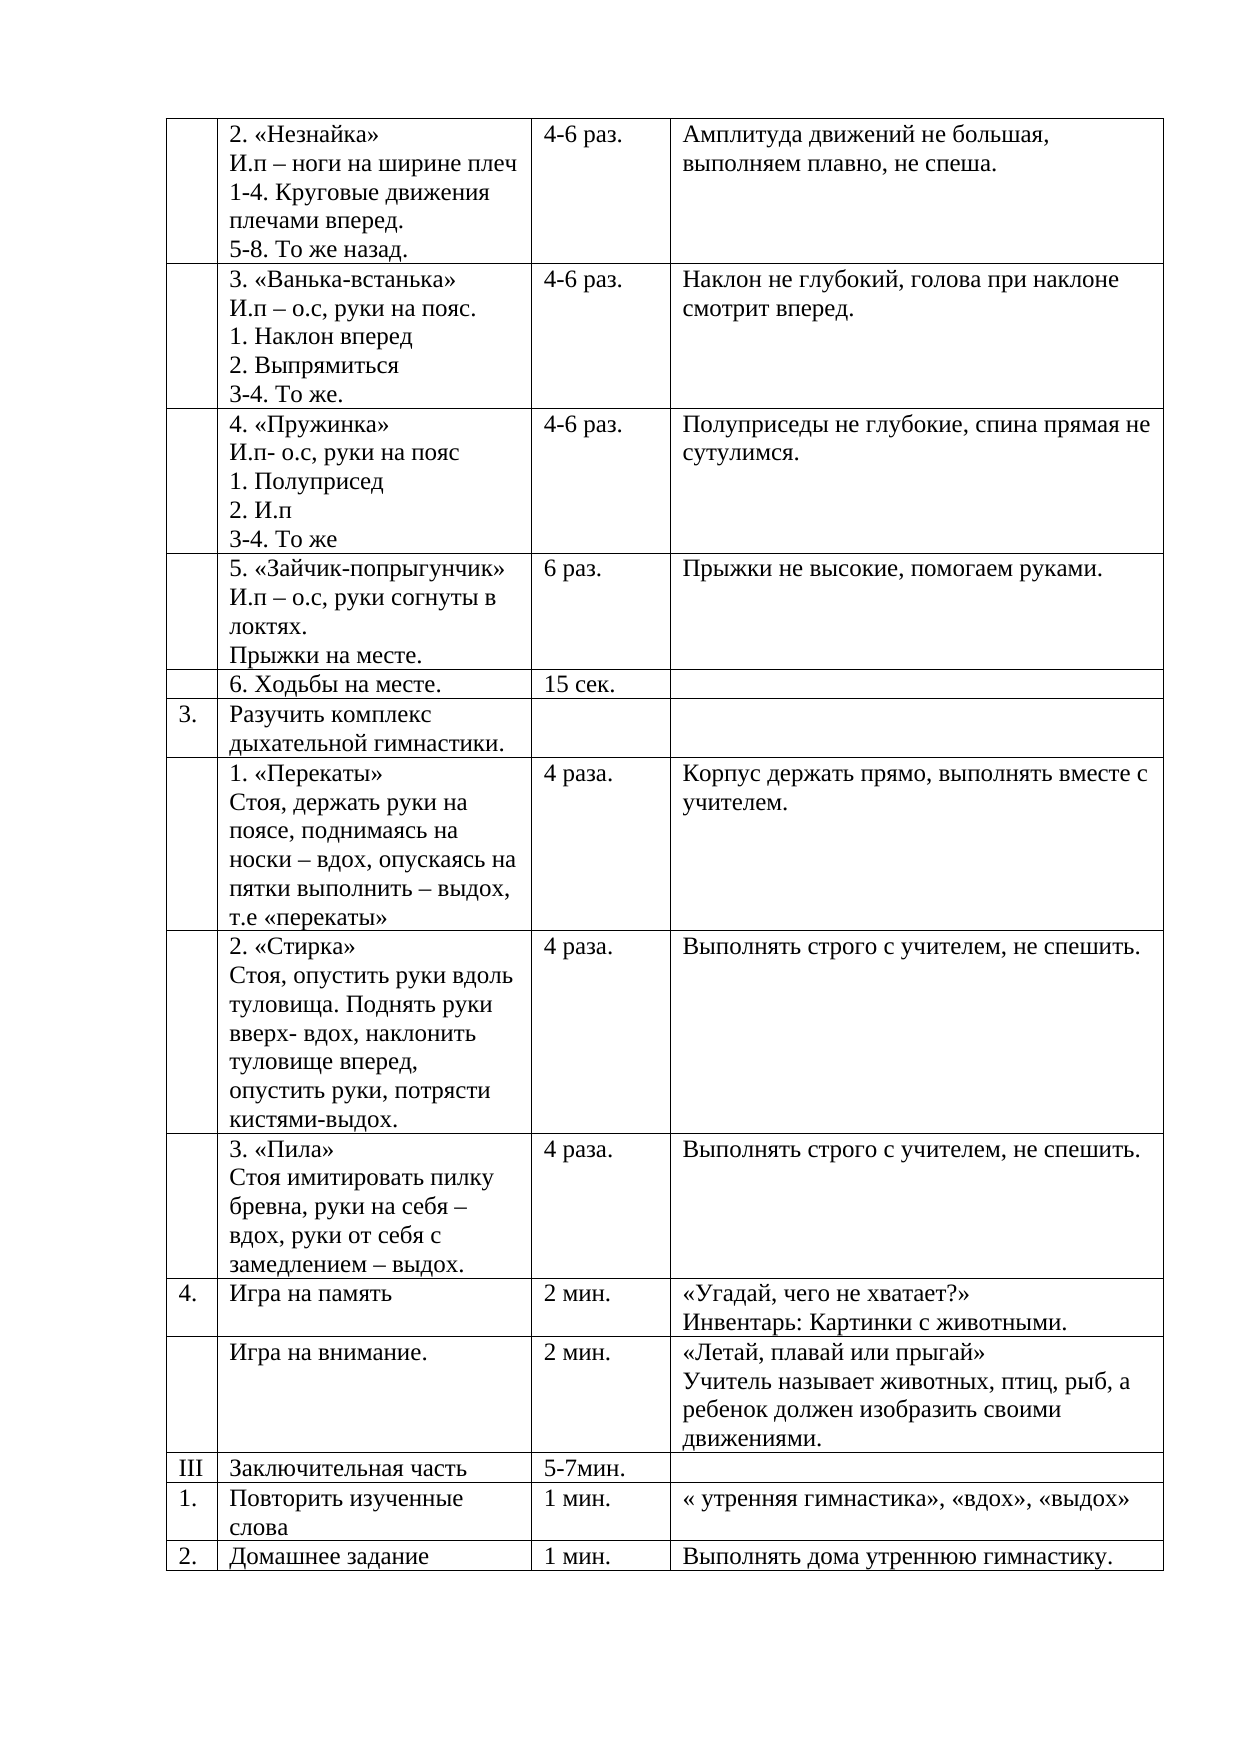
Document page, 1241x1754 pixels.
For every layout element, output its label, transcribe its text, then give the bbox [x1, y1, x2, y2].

table_cell Повторить изученные слова [218, 1483, 531, 1540]
table_cell [167, 554, 217, 668]
table_cell 15 сек. [532, 670, 670, 698]
table_cell 3. «Пила» Стоя имитировать пилку бревна, руки на себя – вдох, руки от себя с замедлением – выдох. [218, 1134, 531, 1277]
table_cell 3. «Ванька-встанька» И.п – о.с, руки на пояс. 1. Наклон вперед 2. Выпрямиться 3-4. То же. [218, 264, 531, 408]
table_cell [167, 1134, 217, 1277]
table_cell « утренняя гимнастика», «вдох», «выдох» [671, 1483, 1163, 1540]
table_cell 4 раза. [532, 1134, 670, 1277]
table_cell 2. «Незнайка» И.п – ноги на ширине плеч 1-4. Круговые движения плечами вперед. 5-8. То же назад. [218, 119, 531, 263]
table_cell Заключительная часть [218, 1453, 531, 1482]
table_cell 4 раза. [532, 931, 670, 1133]
table_cell [167, 931, 217, 1133]
table_cell 2. [167, 1541, 217, 1570]
table_cell Игра на память [218, 1279, 531, 1336]
table_cell 4-6 раз. [532, 409, 670, 552]
table_cell Полуприседы не глубокие, спина прямая не сутулимся. [671, 409, 1163, 552]
table_cell [532, 699, 670, 757]
table_cell [167, 758, 217, 930]
table_cell 1. «Перекаты» Стоя, держать руки на поясе, поднимаясь на носки – вдох, опускаясь на пятки выполнить – выдох, т.е «перекаты» [218, 758, 531, 930]
table_cell 5. «Зайчик-попрыгунчик» И.п – о.с, руки согнуты в локтях. Прыжки на месте. [218, 554, 531, 668]
table_cell [167, 670, 217, 698]
table_cell «Летай, плавай или прыгай» Учитель называет животных, птиц, рыб, а ребенок должен изобразить своими движениями. [671, 1337, 1163, 1452]
table_cell 5-7мин. [532, 1453, 670, 1482]
table_cell 4. «Пружинка» И.п- о.с, руки на пояс 1. Полуприсед 2. И.п 3-4. То же [218, 409, 531, 552]
table_cell 2 мин. [532, 1279, 670, 1336]
table_cell Игра на внимание. [218, 1337, 531, 1452]
table_cell Корпус держать прямо, выполнять вместе с учителем. [671, 758, 1163, 930]
table_cell [167, 409, 217, 552]
table_cell 4 раза. [532, 758, 670, 930]
table_cell [671, 699, 1163, 757]
table_cell 2 мин. [532, 1337, 670, 1452]
table_cell «Угадай, чего не хватает?» Инвентарь: Картинки с животными. [671, 1279, 1163, 1336]
table_cell 4-6 раз. [532, 119, 670, 263]
table_cell 1. [167, 1483, 217, 1540]
table_cell 1 мин. [532, 1541, 670, 1570]
table_cell 6 раз. [532, 554, 670, 668]
table_cell 2. «Стирка» Стоя, опустить руки вдоль туловища. Поднять руки вверх- вдох, наклонить туловище вперед, опустить руки, потрясти кистями-выдох. [218, 931, 531, 1133]
table_cell Выполнять строго с учителем, не спешить. [671, 1134, 1163, 1277]
table_cell 4. [167, 1279, 217, 1336]
table_cell Домашнее задание [218, 1541, 531, 1570]
table_cell Наклон не глубокий, голова при наклоне смотрит вперед. [671, 264, 1163, 408]
table_cell [671, 670, 1163, 698]
table_cell [167, 119, 217, 263]
table_cell 3. [167, 699, 217, 757]
table_cell [671, 1453, 1163, 1482]
table_cell 4-6 раз. [532, 264, 670, 408]
table_cell [167, 264, 217, 408]
table_cell Амплитуда движений не большая, выполняем плавно, не спеша. [671, 119, 1163, 263]
table_cell 1 мин. [532, 1483, 670, 1540]
table_cell 6. Ходьбы на месте. [218, 670, 531, 698]
table_cell [167, 1337, 217, 1452]
table_cell Выполнять дома утреннюю гимнастику. [671, 1541, 1163, 1570]
table_cell Разучить комплекс дыхательной гимнастики. [218, 699, 531, 757]
table_cell Прыжки не высокие, помогаем руками. [671, 554, 1163, 668]
table_cell Выполнять строго с учителем, не спешить. [671, 931, 1163, 1133]
table_cell III [167, 1453, 217, 1482]
